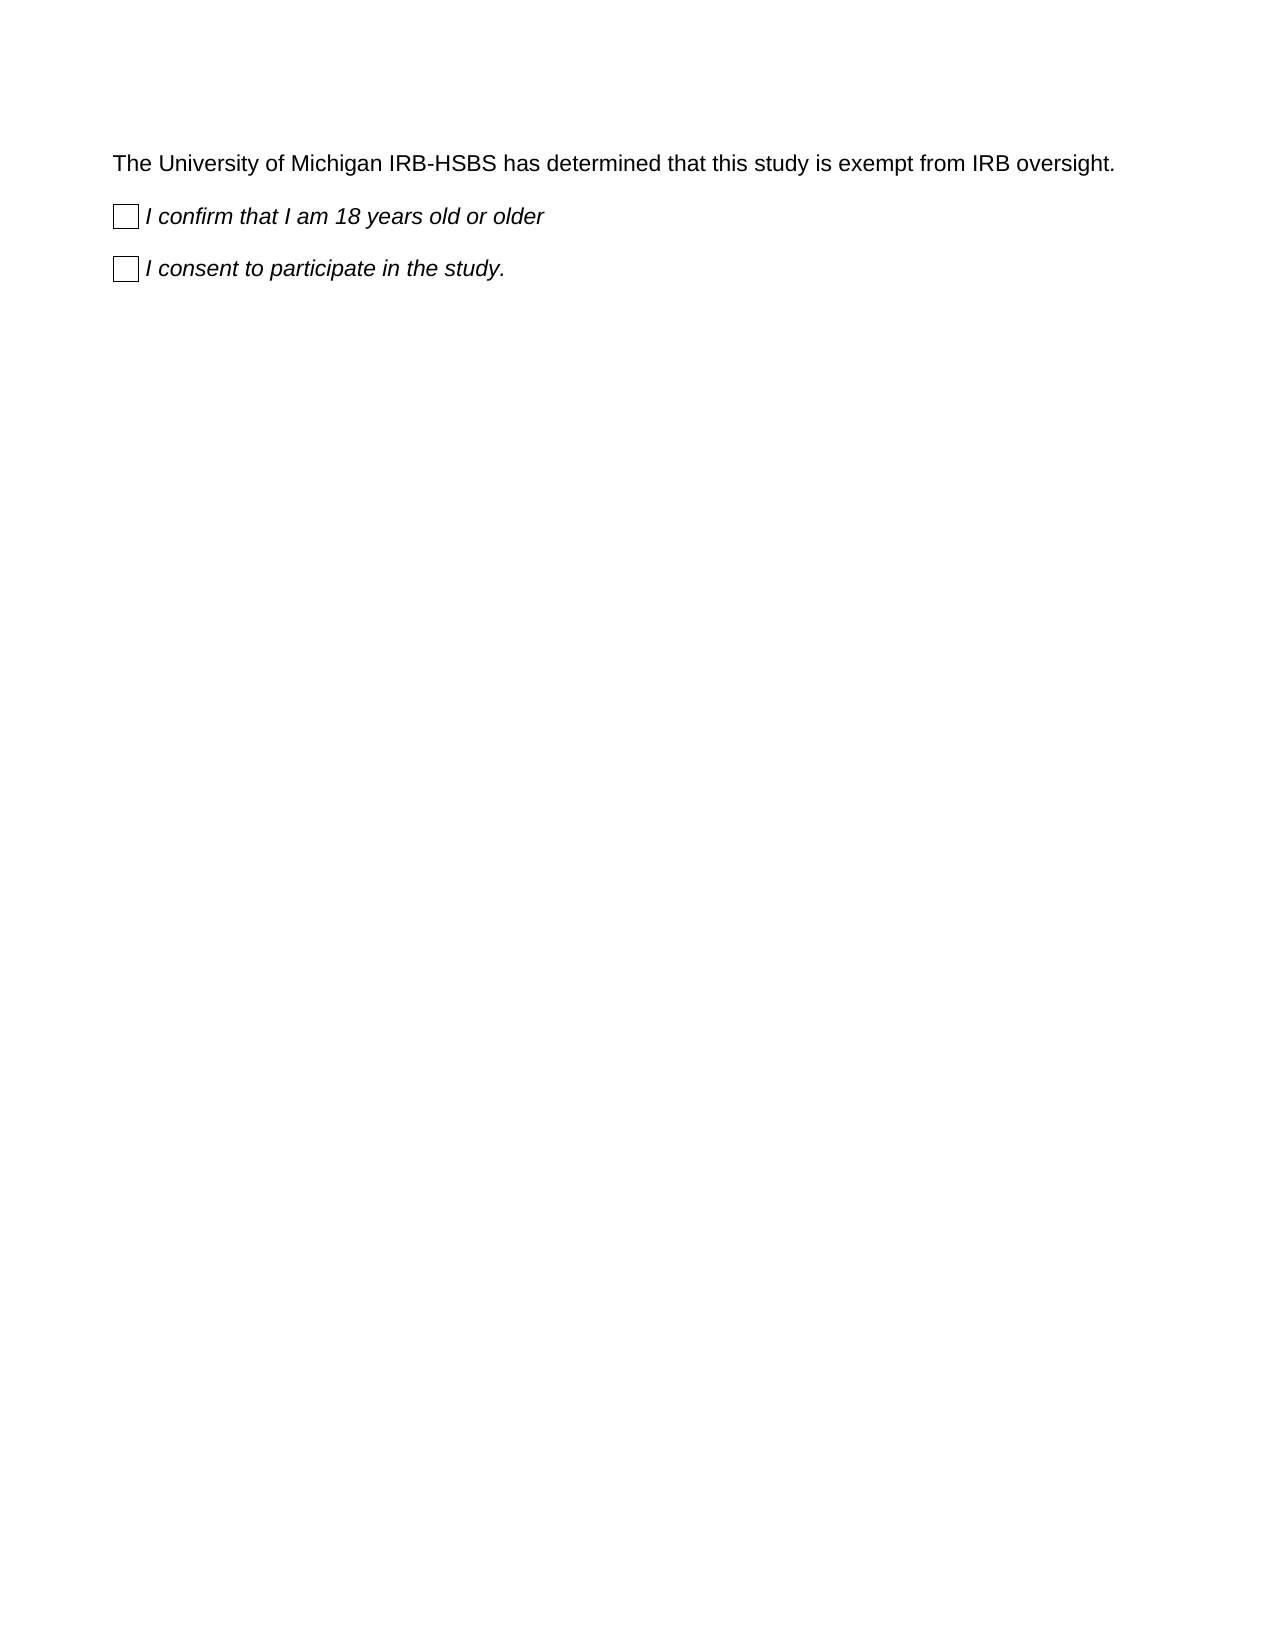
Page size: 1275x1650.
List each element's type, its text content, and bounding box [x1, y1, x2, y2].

text I consent to participate in the study. [112, 255, 1162, 282]
text The University of Michigan IRB-HSBS has determined that this study is exempt from IRB oversight. [112, 150, 1162, 176]
text I confirm that I am 18 years old or older [112, 203, 1162, 229]
